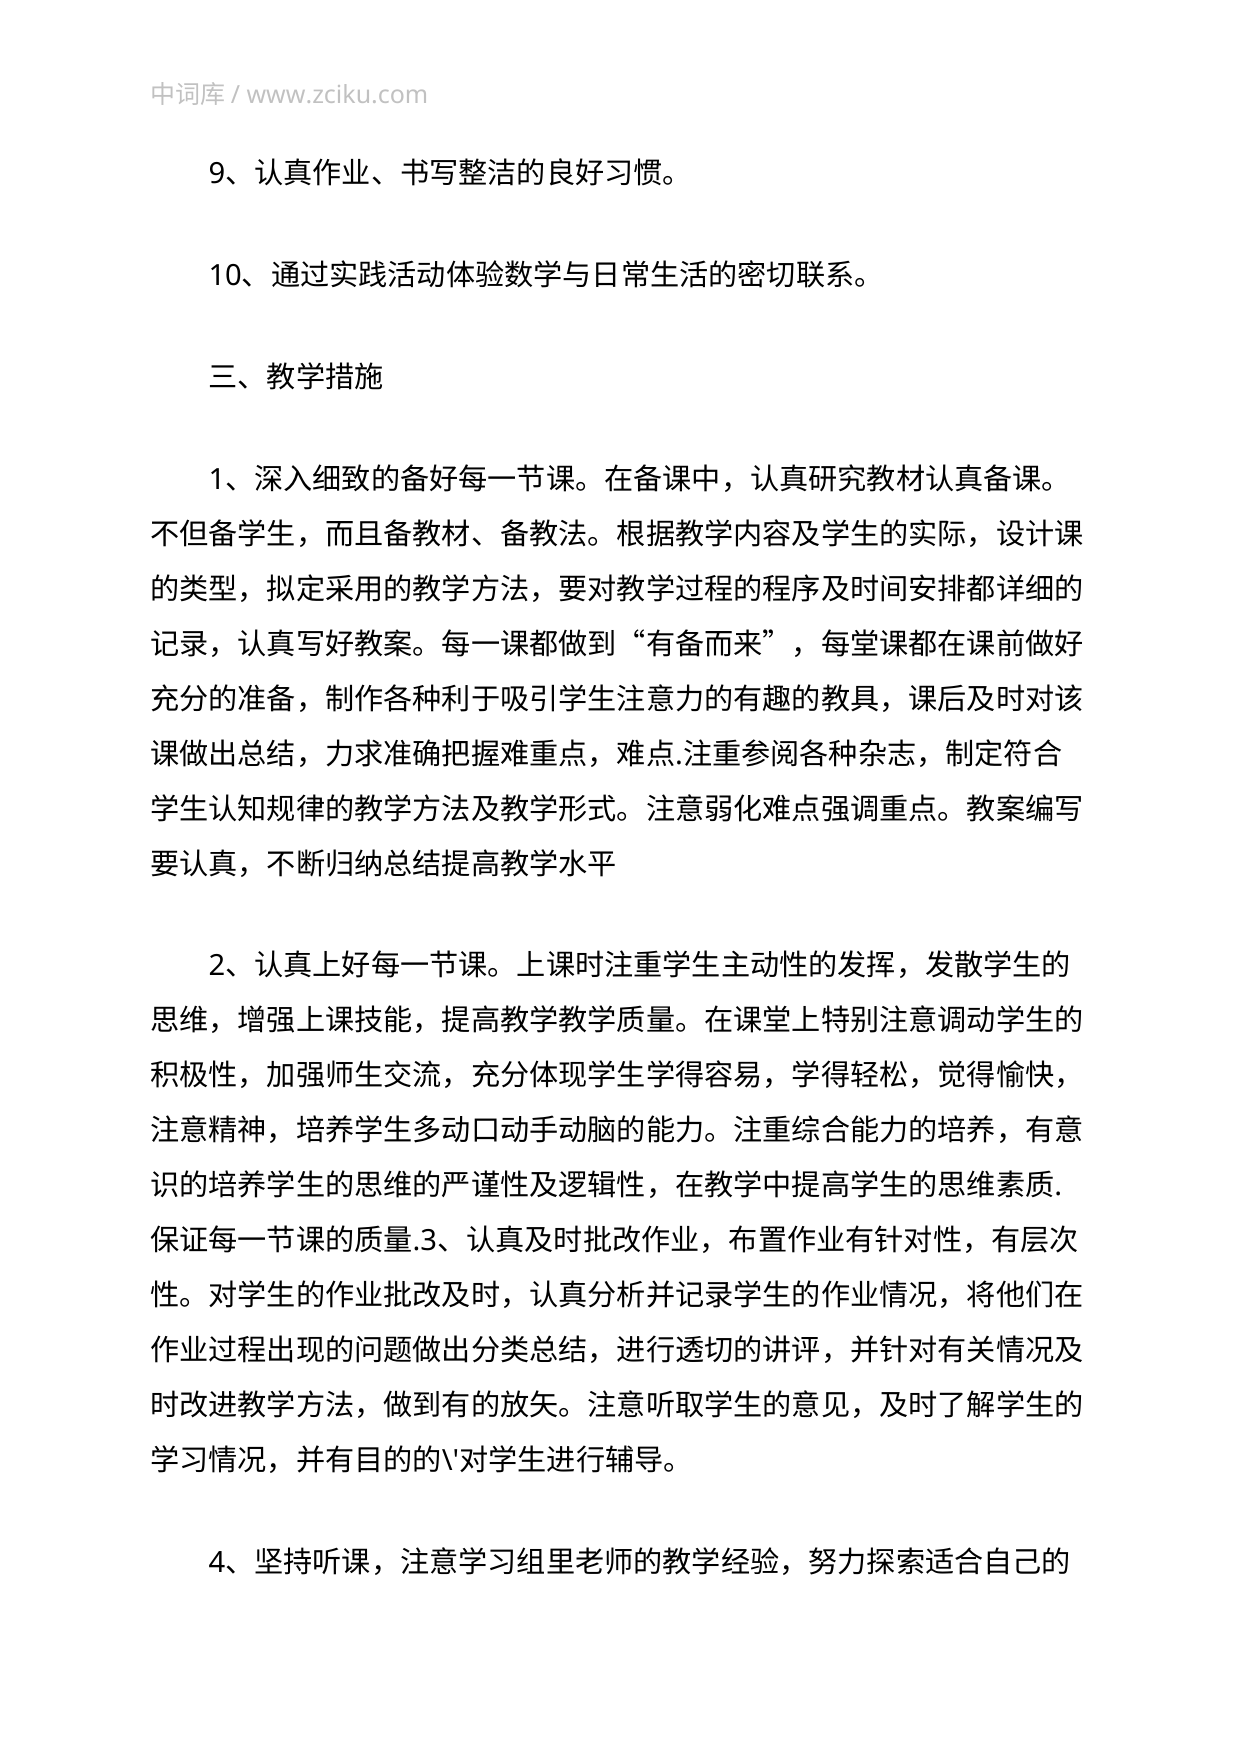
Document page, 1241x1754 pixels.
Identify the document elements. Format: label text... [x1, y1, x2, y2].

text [150, 1538, 1090, 1581]
text 1、深入细致的备好每一节课。在备课中，认真研究教材认真备课。不但备学生，而且备教材、备教法。根据教学内容及学生的实际，设计课的类型，拟定采用的教学方法，要对教学过程的程序及时间安排都详细的记录，认真写好教案。每一课都做到“有备而来”，每堂课都在课前做好充分的准备，制作各种利于吸引学生注意力的有趣的教具，课后及时对该课做出总结，力求准确把握难重点，难点.注重参阅各种杂志，制定符合学生认知规律的教学方法及教学形式。注意弱化难点强调重点。教案编写要认真，不断归纳总结提高教学水平 [150, 456, 1090, 882]
text 三、教学措施 [150, 354, 1090, 396]
text 9、认真作业、书写整洁的良好习惯。 [150, 150, 1090, 192]
text 2、认真上好每一节课。上课时注重学生主动性的发挥，发散学生的思维，增强上课技能，提高教学教学质量。在课堂上特别注意调动学生的积极性，加强师生交流，充分体现学生学得容易，学得轻松，觉得愉快，注意精神，培养学生多动口动手动脑的能力。注重综合能力的培养，有意识的培养学生的思维的严谨性及逻辑性，在教学中提高学生的思维素质.保证每一节课的质量.3、认真及时批改作业，布置作业有针对性，有层次性。对学生的作业批改及时，认真分析并记录学生的作业情况，将他们在作业过程出现的问题做出分类总结，进行透切的讲评，并针对有关情况及时改进教学方法，做到有的放矢。注意听取学生的意见，及时了解学生的学习情况，并有目的的\'对学生进行辅导。 [150, 942, 1090, 1479]
text 10、通过实践活动体验数学与日常生活的密切联系。 [150, 252, 1090, 294]
